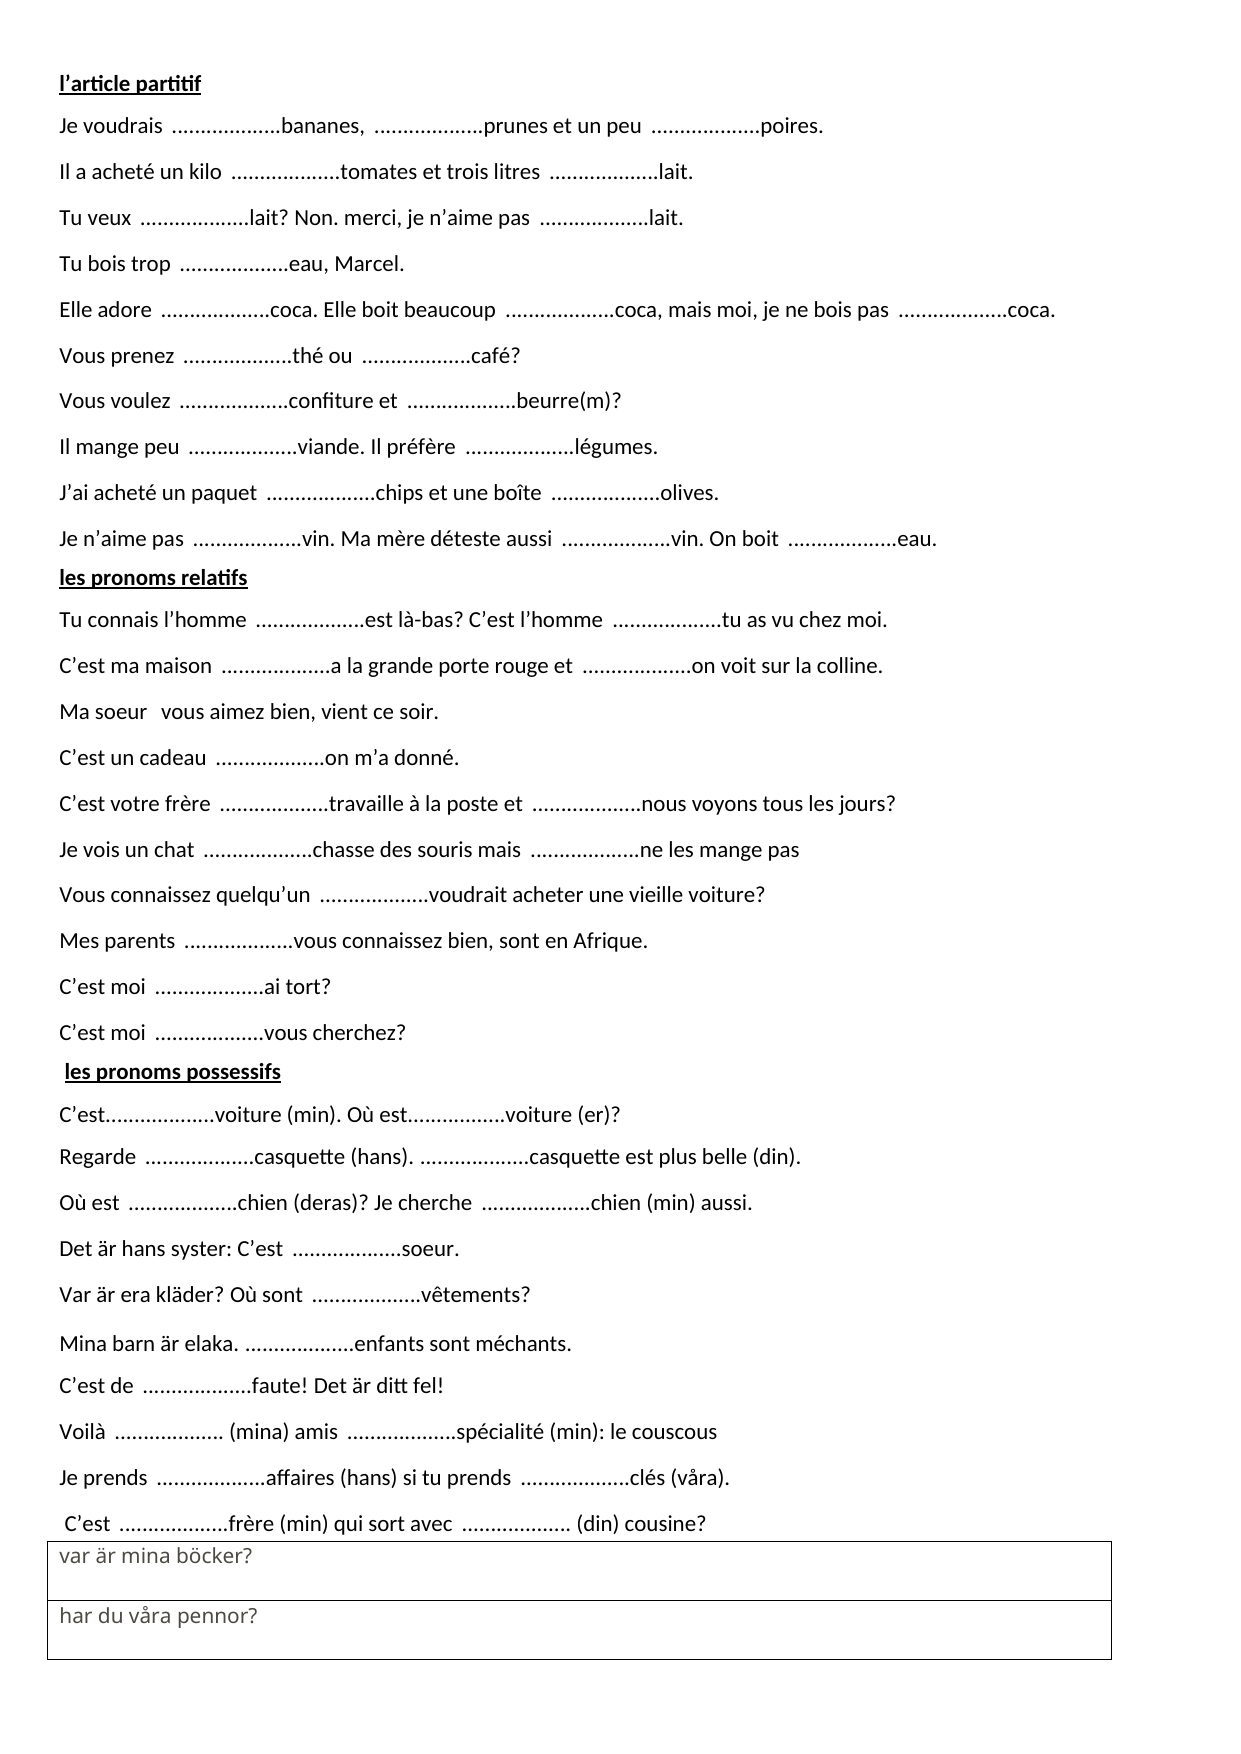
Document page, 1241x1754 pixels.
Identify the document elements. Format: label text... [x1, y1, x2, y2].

text Où est ...................chien (deras)? Je cherche ...................chien (min) aussi. [59, 1174, 1199, 1220]
text les pronoms relatifs [59, 563, 1199, 591]
text Voilà ................... (mina) amis ...................spécialité (min): le couscous [59, 1403, 1199, 1449]
text J’ai acheté un paquet ...................chips et une boîte ...................olives. [59, 464, 1199, 510]
text l’article partitif [59, 69, 1199, 97]
table_cell [579, 1601, 1111, 1659]
text C’est moi ...................ai tort? [59, 958, 1199, 1004]
text C’est votre frère ...................travaille à la poste et ...................nous voyons tous les jours? [59, 775, 1199, 821]
text Je voudrais ...................bananes, ...................prunes et un peu ...................poires. [59, 97, 1199, 143]
text C’est moi ...................vous cherchez? [59, 1004, 1199, 1050]
text Il mange peu ...................viande. Il préfère ...................légumes. [59, 418, 1199, 464]
text C’est ...................frère (min) qui sort avec ................... (din) cousine? [59, 1495, 1199, 1541]
text Vous prenez ...................thé ou ...................café? [59, 327, 1199, 372]
text C’est...................voiture (min). Où est.................voiture (er)? [59, 1094, 1199, 1128]
text Mes parents ...................vous connaissez bien, sont en Afrique. [59, 912, 1199, 958]
text les pronoms possessifs [59, 1057, 1199, 1085]
table_header [579, 1542, 1111, 1600]
text Tu connais l’homme ...................est là-bas? C’est l’homme ...................tu as vu chez moi. [59, 591, 1199, 637]
text C’est un cadeau ...................on m’a donné. [59, 729, 1199, 775]
text Var är era kläder? Où sont ...................vêtements? [59, 1266, 1199, 1312]
text Je prends ...................affaires (hans) si tu prends ...................clés (våra). [59, 1449, 1199, 1495]
text Regarde ...................casquette (hans). ...................casquette est plus belle (din). [59, 1128, 1199, 1174]
text Elle adore ...................coca. Elle boit beaucoup ...................coca, mais moi, je ne bois pas ...................coca. [59, 281, 1199, 327]
text Mina barn är elaka. ...................enfants sont méchants. [59, 1323, 1199, 1357]
text Tu veux ...................lait? Non. merci, je n’aime pas ...................lait. [59, 189, 1199, 235]
text Vous connaissez quelqu’un ...................voudrait acheter une vieille voiture? [59, 866, 1199, 912]
text Tu bois trop ...................eau, Marcel. [59, 235, 1199, 281]
text C’est de ...................faute! Det är ditt fel! [59, 1357, 1199, 1403]
text Je n’aime pas ...................vin. Ma mère déteste aussi ...................vin. On boit ...................eau. [59, 510, 1199, 556]
text Ma soeur vous aimez bien, vient ce soir. [59, 683, 1199, 729]
text Vous voulez ...................confiture et ...................beurre(m)? [59, 372, 1199, 418]
text Det är hans syster: C’est ...................soeur. [59, 1220, 1199, 1266]
text C’est ma maison ...................a la grande porte rouge et ...................on voit sur la colline. [59, 637, 1199, 683]
table_header var är mina böcker? [48, 1542, 579, 1600]
text Je vois un chat ...................chasse des souris mais ...................ne les mange pas [59, 821, 1199, 866]
table_cell har du våra pennor? [48, 1601, 579, 1659]
text Il a acheté un kilo ...................tomates et trois litres ...................lait. [59, 143, 1199, 189]
